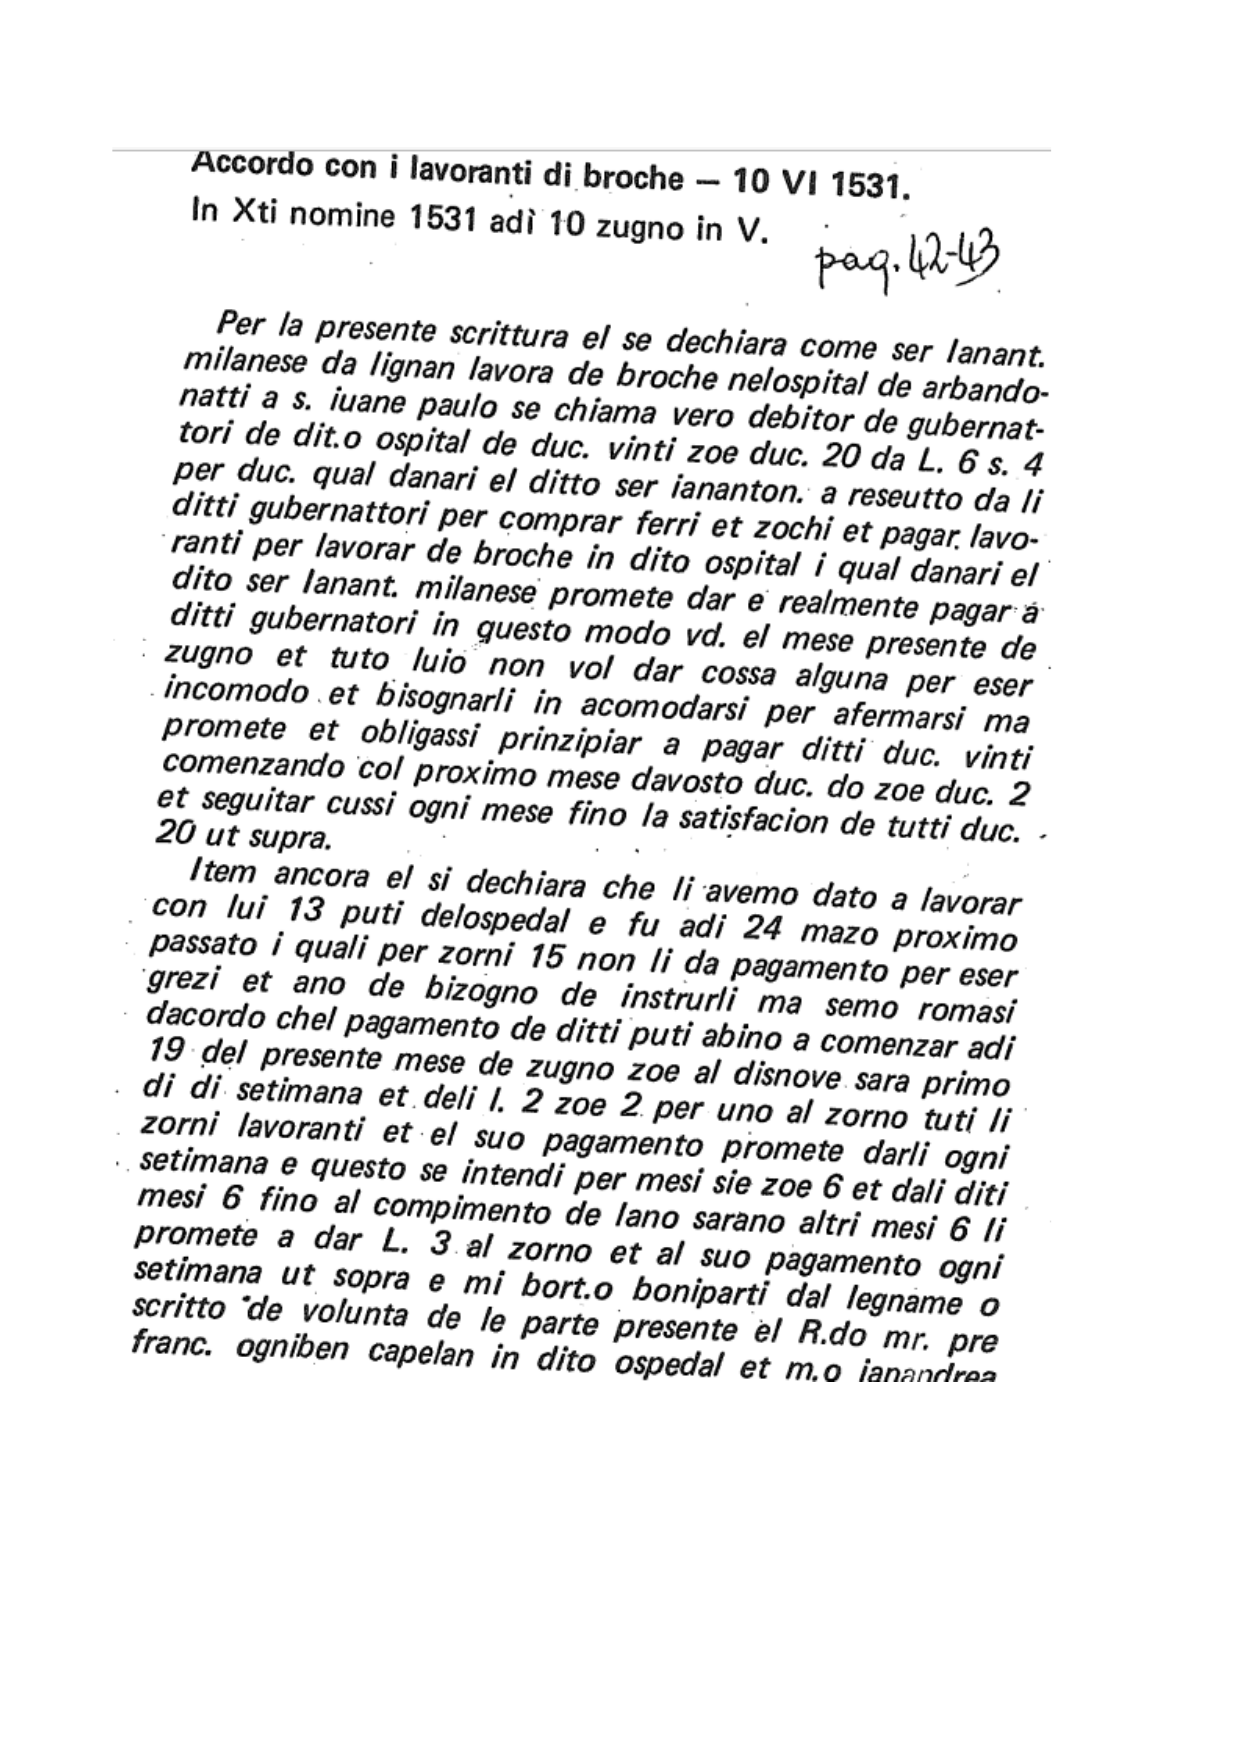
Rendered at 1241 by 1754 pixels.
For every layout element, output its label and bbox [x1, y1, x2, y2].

picture [112, 147, 1052, 1382]
